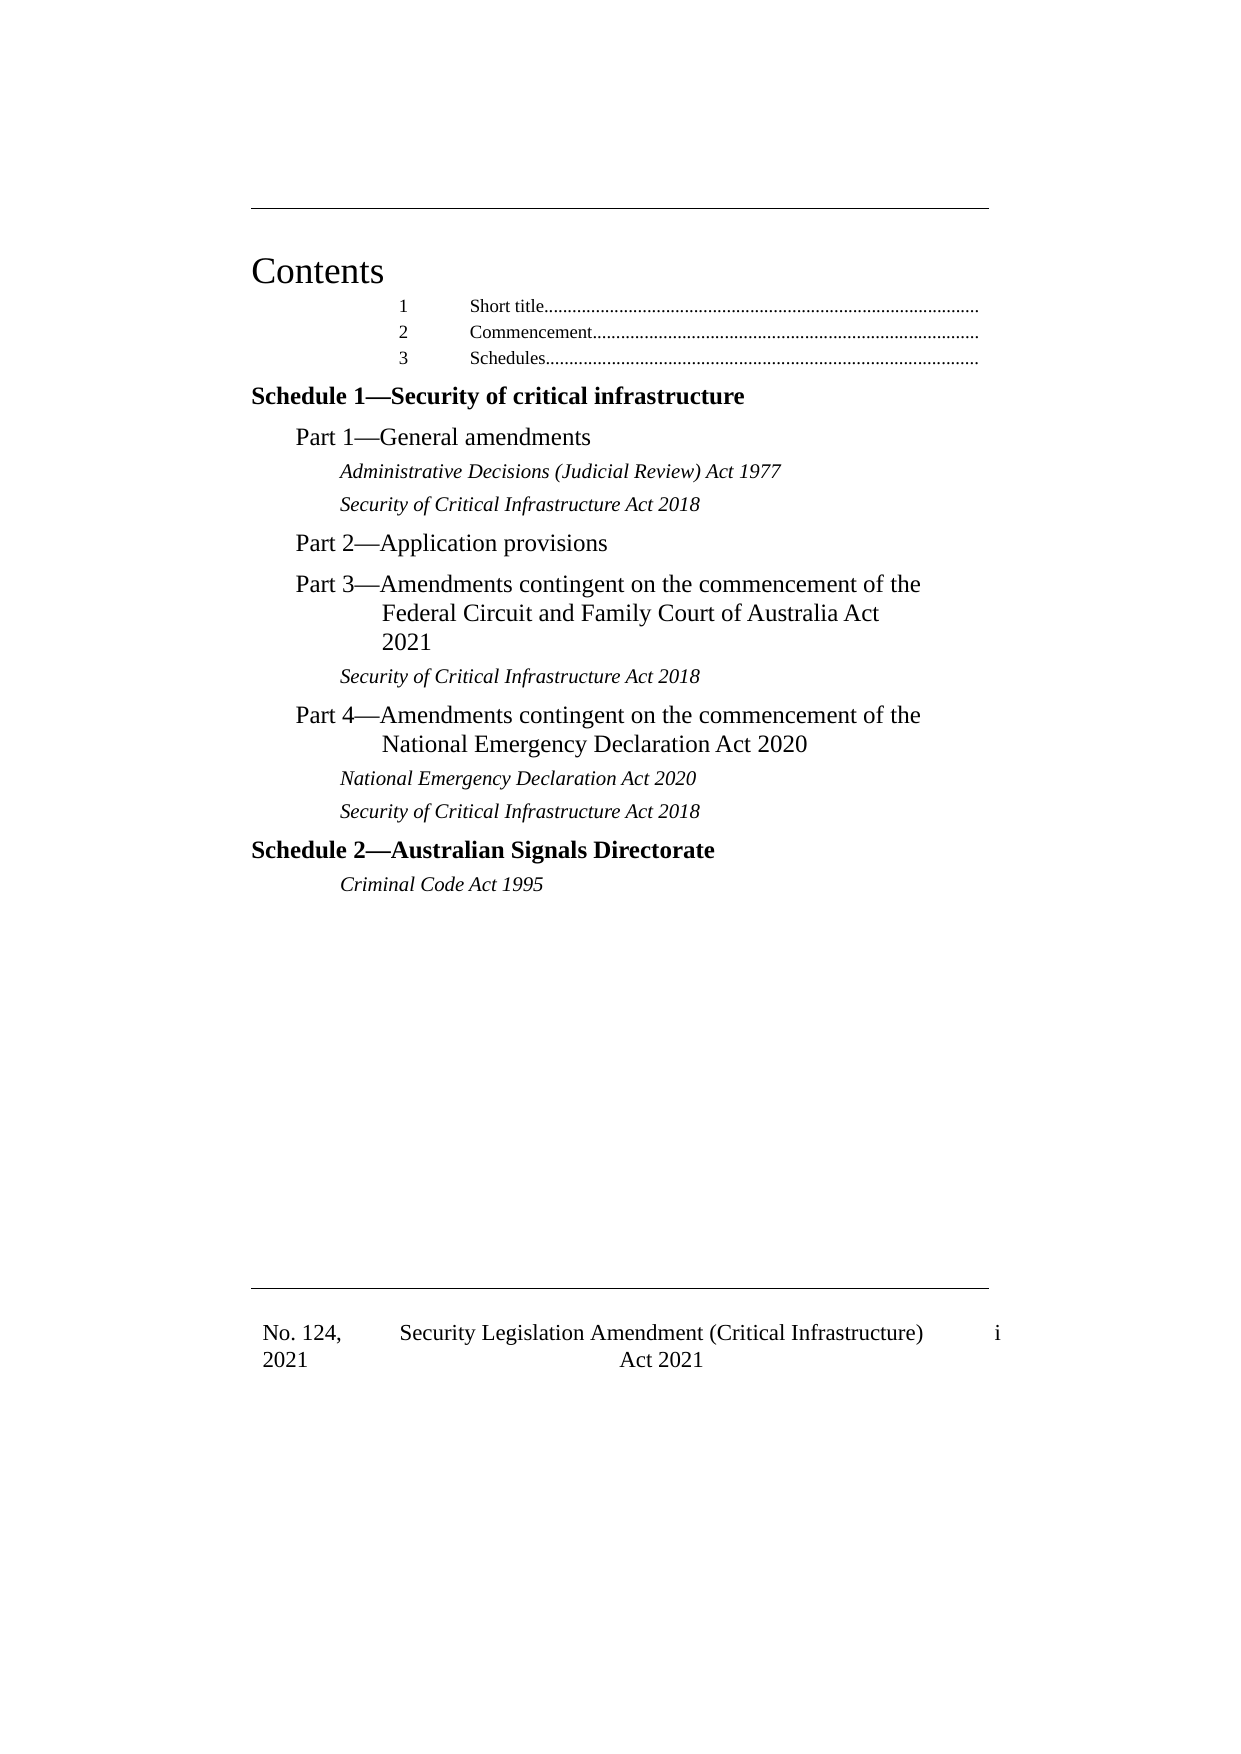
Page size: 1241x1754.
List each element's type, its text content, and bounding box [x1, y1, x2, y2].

text Security of Critical Infrastructure Act 2018 4 [340, 492, 930, 516]
text Part 3—Amendments contingent on the commencement of the Federal Circuit and Family Court of Australia Act 2021 105 [295, 569, 930, 656]
text 2 Commencement 2 [399, 321, 930, 343]
text Security of Critical Infrastructure Act 2018 106 [340, 799, 930, 823]
text National Emergency Declaration Act 2020 106 [340, 766, 930, 790]
text 3 Schedules 3 [399, 347, 930, 368]
text Contents [251, 248, 989, 291]
text Part 4—Amendments contingent on the commencement of the National Emergency Declaration Act 2020 106 [295, 701, 930, 758]
text Part 1—General amendments 4 [295, 422, 930, 451]
text Schedule 1—Security of critical infrastructure 4 [251, 381, 930, 409]
text Security of Critical Infrastructure Act 2018 105 [340, 664, 930, 688]
text Administrative Decisions (Judicial Review) Act 1977 4 [340, 459, 930, 483]
text Part 2—Application provisions 104 [295, 528, 930, 557]
text Schedule 2—Australian Signals Directorate 107 [251, 835, 930, 864]
text 1 Short title 1 [399, 295, 930, 317]
text Criminal Code Act 1995 107 [340, 872, 930, 896]
